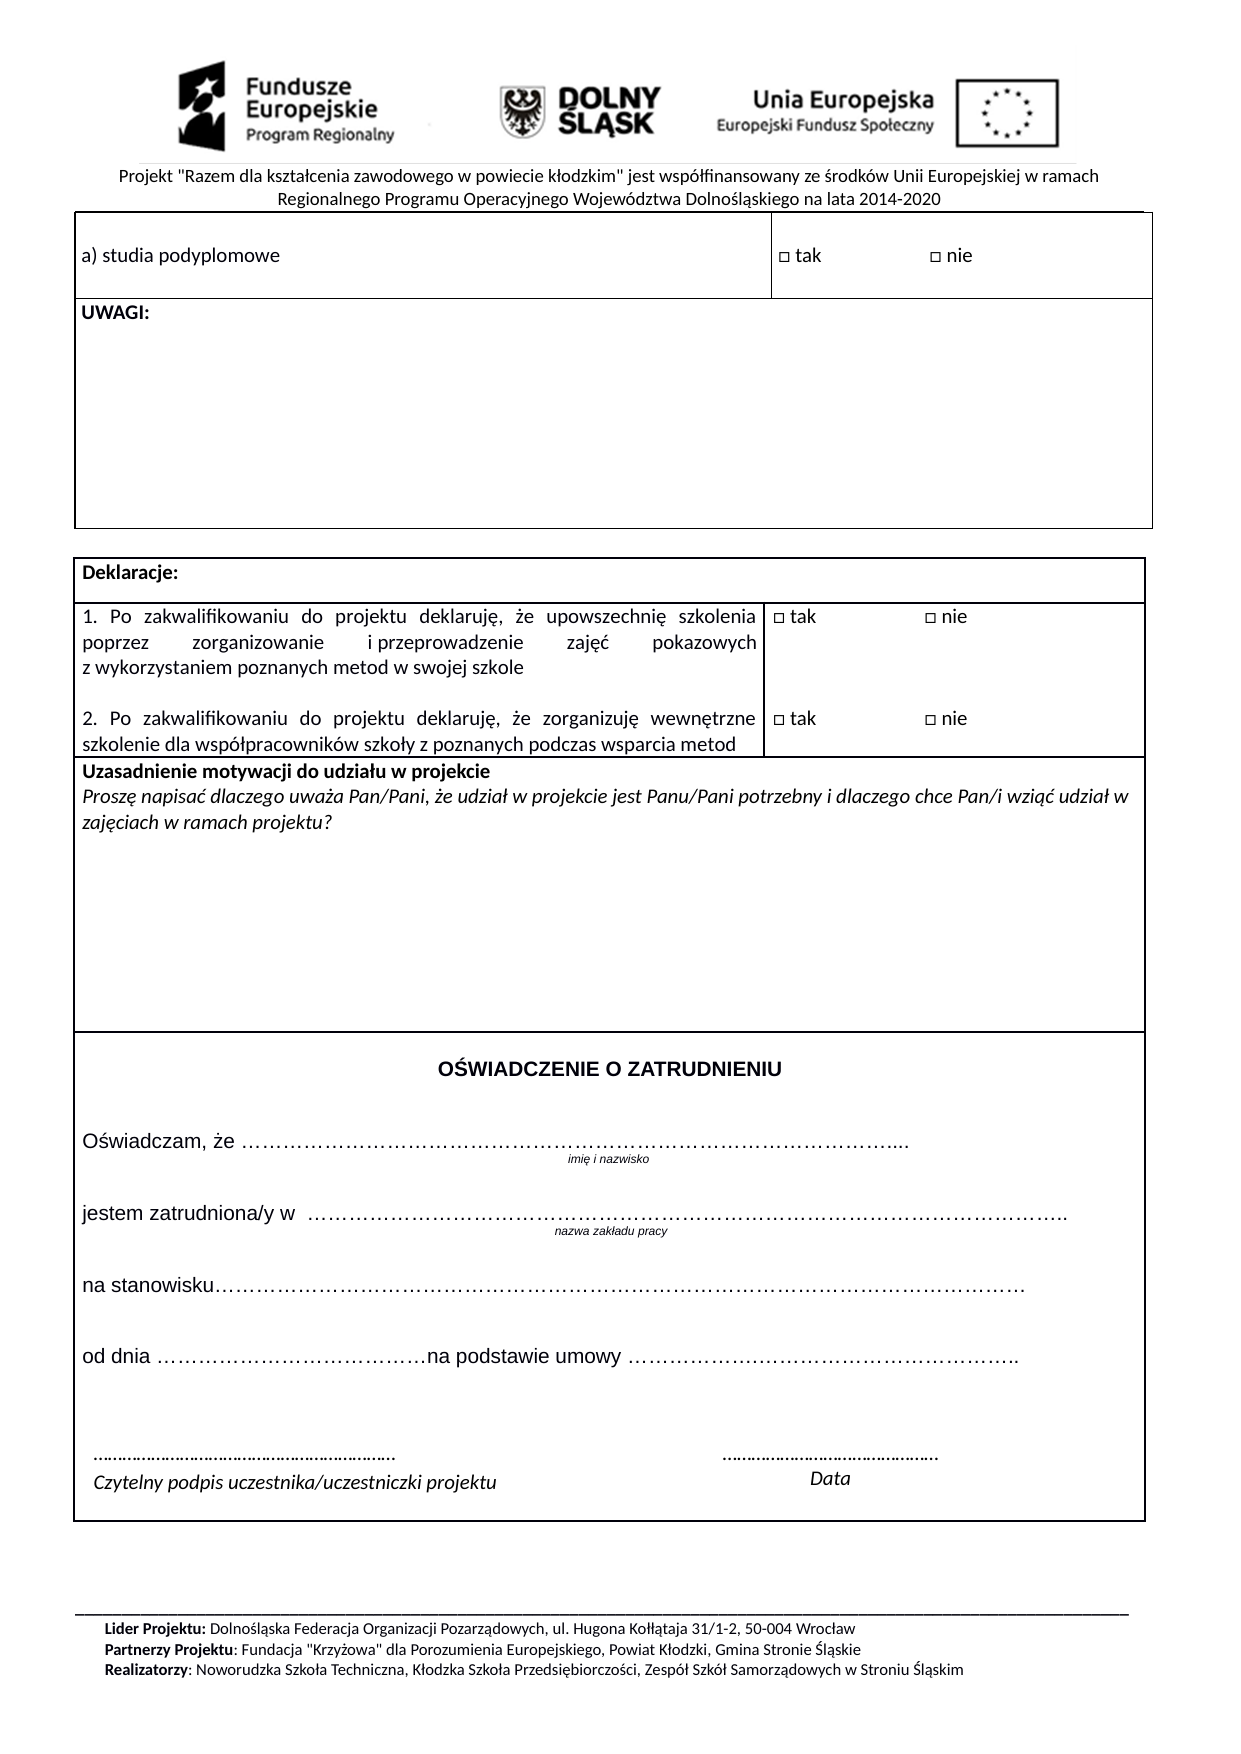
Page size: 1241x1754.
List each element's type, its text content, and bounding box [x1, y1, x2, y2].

table_cell OŚWIADCZENIE O ZATRUDNIENIU Oświadczam, że ………………………………………………………………………………….... imię i nazwisko jestem zatrudniona/y w ……………………………………………………………………………………………….. nazwa zakładu pracy na stanowisku……………………………………………………………………………………………………… od dnia …………………………………na podstawie umowy ……………….……………………………….. [75, 1033, 1144, 1520]
table_cell a) studia podyplomowe [76, 213, 771, 298]
table_cell □ tak □ nie [772, 213, 1152, 298]
picture [139, 45, 1079, 164]
table_cell UWAGI: [76, 299, 1152, 528]
table_cell 1. Po zakwalifikowaniu do projektu deklaruję, że upowszechnię szkolenia poprzez zorganizowanie i przeprowadzenie zajęć pokazowych z wykorzystaniem poznanych metod w swojej szkole 2. Po zakwalifikowaniu do projektu deklaruję, że zorganizuję wewnętrzne szkolenie dla współpracowników szkoły z poznanych podczas wsparcia metod [75, 604, 763, 756]
table_cell Uzasadnienie motywacji do udziału w projekcie Proszę napisać dlaczego uważa Pan/Pani, że udział w projekcie jest Panu/Pani potrzebny i dlaczego chce Pan/i wziąć udział w zajęciach w ramach projektu? [75, 758, 1144, 1031]
table_header Deklaracje: [75, 559, 1144, 602]
table_cell □ tak □ nie □ tak □ nie [765, 604, 1144, 756]
